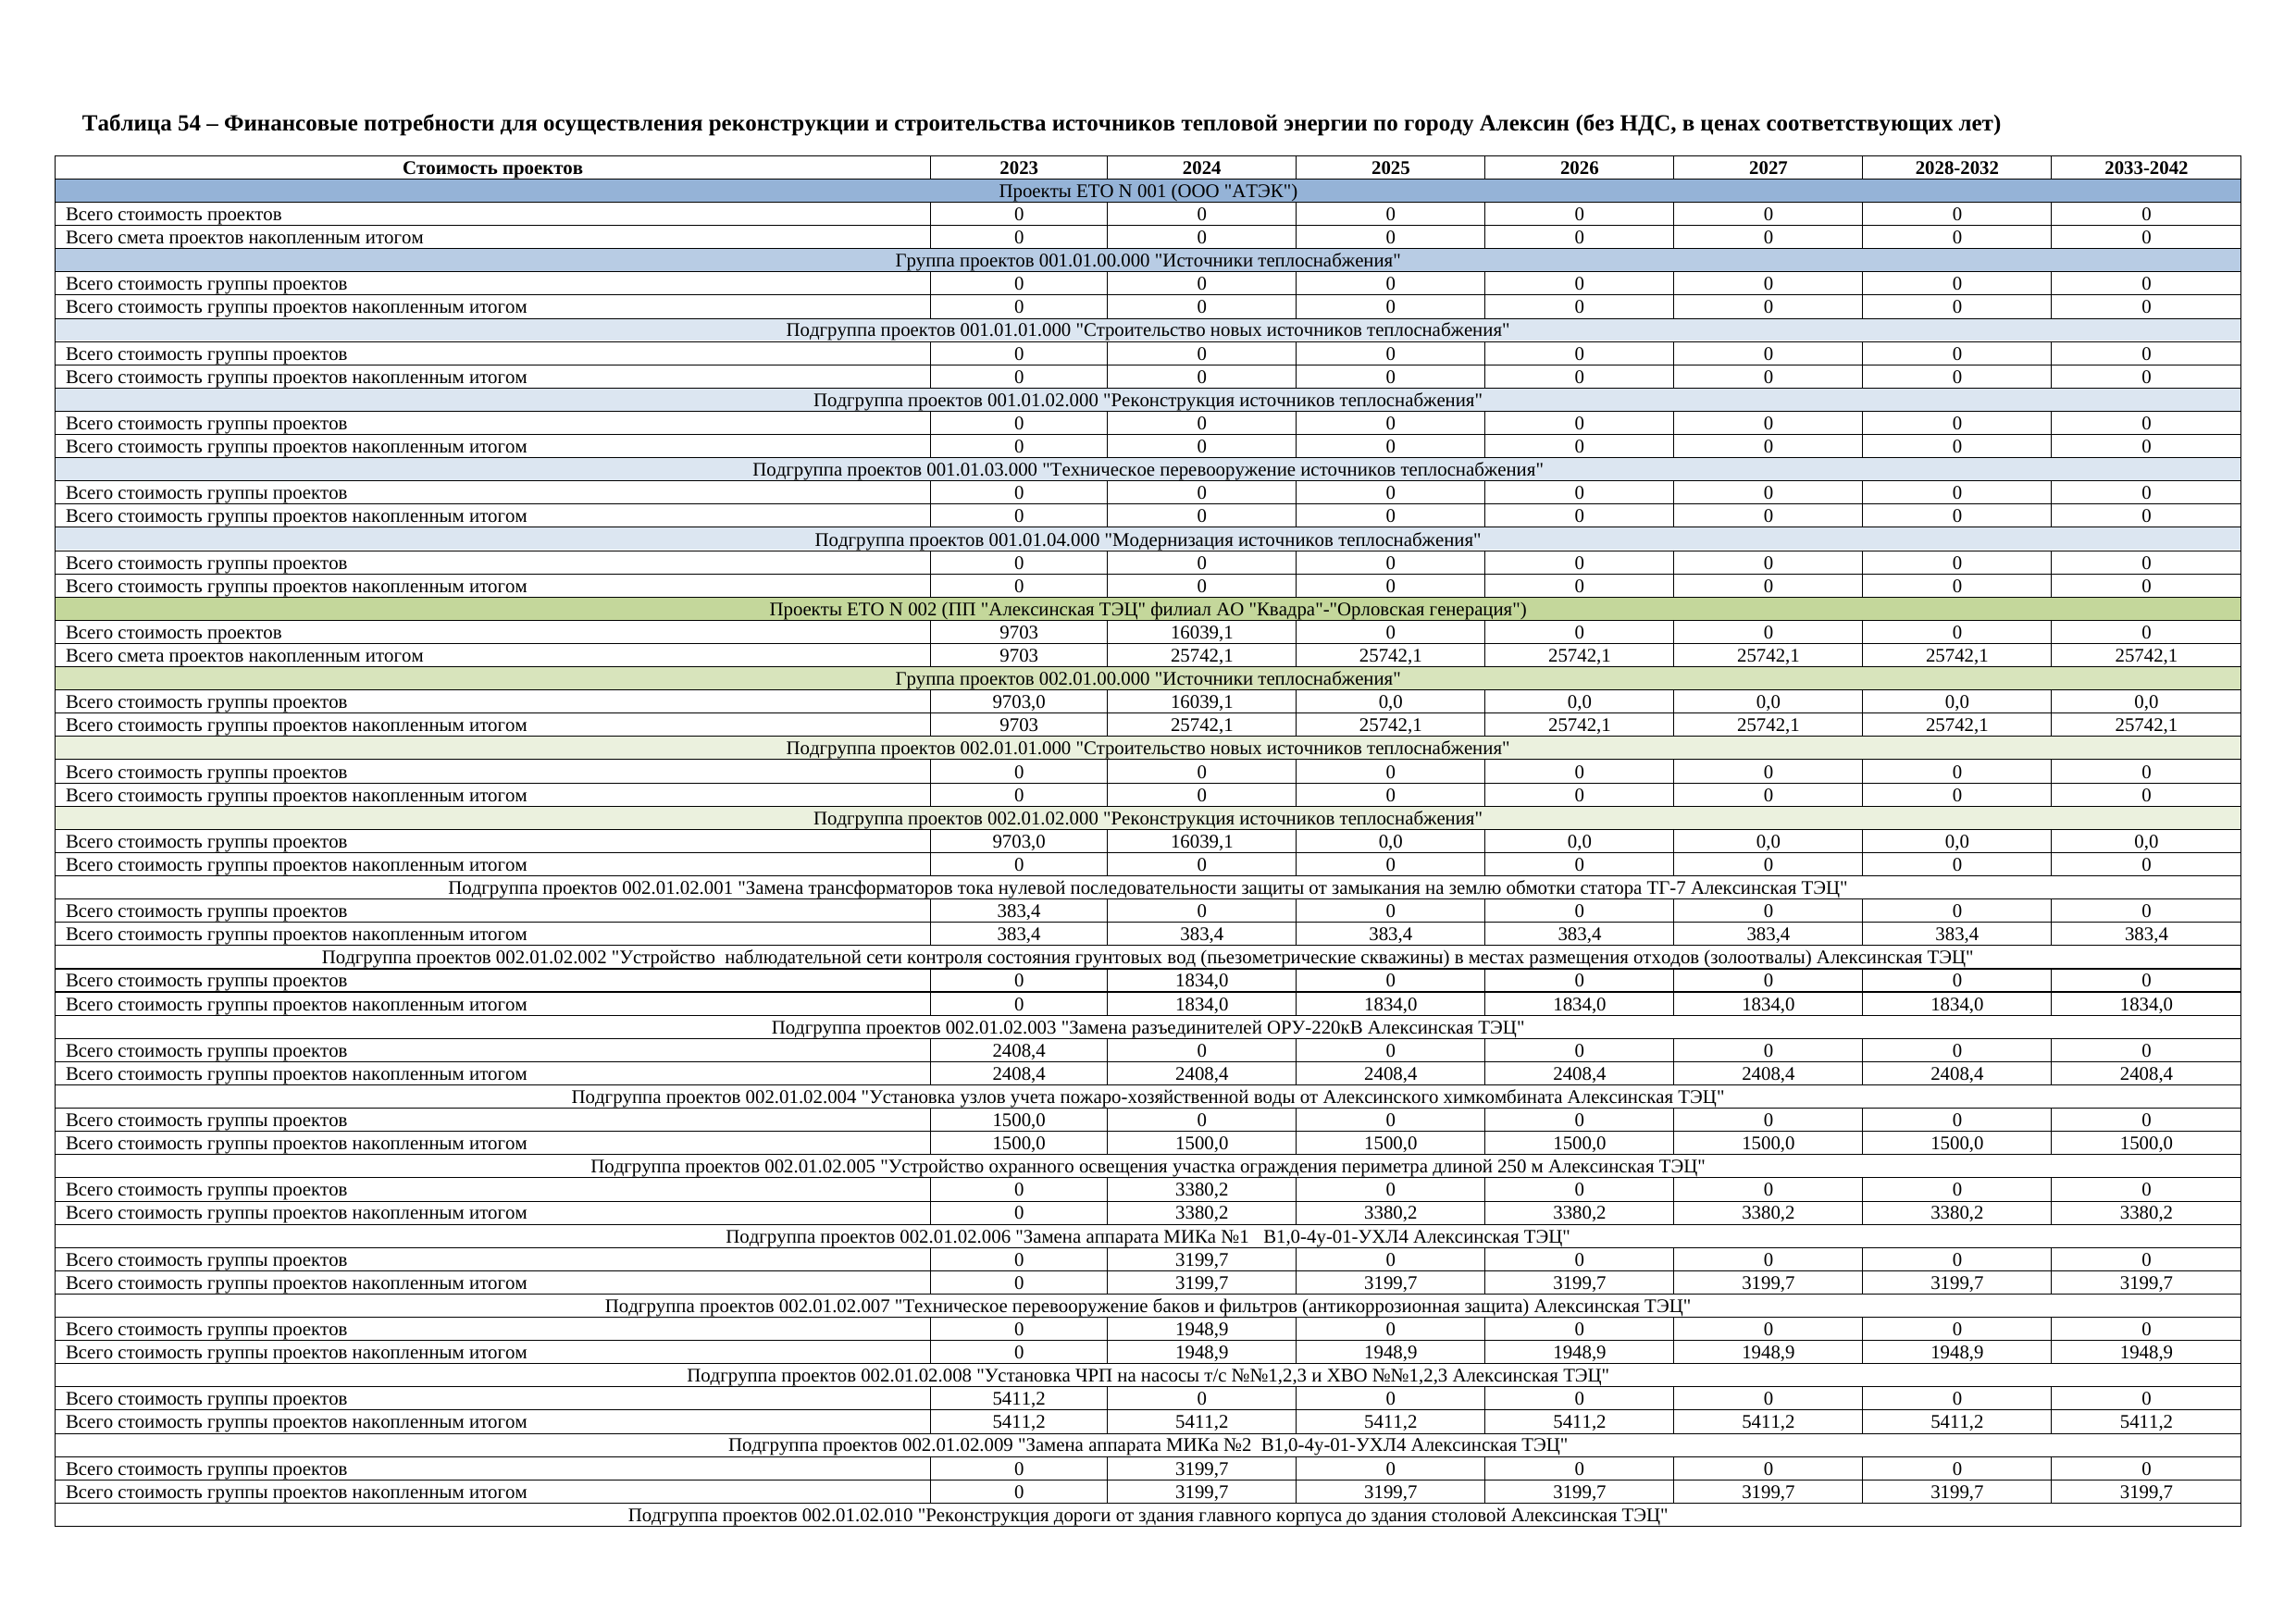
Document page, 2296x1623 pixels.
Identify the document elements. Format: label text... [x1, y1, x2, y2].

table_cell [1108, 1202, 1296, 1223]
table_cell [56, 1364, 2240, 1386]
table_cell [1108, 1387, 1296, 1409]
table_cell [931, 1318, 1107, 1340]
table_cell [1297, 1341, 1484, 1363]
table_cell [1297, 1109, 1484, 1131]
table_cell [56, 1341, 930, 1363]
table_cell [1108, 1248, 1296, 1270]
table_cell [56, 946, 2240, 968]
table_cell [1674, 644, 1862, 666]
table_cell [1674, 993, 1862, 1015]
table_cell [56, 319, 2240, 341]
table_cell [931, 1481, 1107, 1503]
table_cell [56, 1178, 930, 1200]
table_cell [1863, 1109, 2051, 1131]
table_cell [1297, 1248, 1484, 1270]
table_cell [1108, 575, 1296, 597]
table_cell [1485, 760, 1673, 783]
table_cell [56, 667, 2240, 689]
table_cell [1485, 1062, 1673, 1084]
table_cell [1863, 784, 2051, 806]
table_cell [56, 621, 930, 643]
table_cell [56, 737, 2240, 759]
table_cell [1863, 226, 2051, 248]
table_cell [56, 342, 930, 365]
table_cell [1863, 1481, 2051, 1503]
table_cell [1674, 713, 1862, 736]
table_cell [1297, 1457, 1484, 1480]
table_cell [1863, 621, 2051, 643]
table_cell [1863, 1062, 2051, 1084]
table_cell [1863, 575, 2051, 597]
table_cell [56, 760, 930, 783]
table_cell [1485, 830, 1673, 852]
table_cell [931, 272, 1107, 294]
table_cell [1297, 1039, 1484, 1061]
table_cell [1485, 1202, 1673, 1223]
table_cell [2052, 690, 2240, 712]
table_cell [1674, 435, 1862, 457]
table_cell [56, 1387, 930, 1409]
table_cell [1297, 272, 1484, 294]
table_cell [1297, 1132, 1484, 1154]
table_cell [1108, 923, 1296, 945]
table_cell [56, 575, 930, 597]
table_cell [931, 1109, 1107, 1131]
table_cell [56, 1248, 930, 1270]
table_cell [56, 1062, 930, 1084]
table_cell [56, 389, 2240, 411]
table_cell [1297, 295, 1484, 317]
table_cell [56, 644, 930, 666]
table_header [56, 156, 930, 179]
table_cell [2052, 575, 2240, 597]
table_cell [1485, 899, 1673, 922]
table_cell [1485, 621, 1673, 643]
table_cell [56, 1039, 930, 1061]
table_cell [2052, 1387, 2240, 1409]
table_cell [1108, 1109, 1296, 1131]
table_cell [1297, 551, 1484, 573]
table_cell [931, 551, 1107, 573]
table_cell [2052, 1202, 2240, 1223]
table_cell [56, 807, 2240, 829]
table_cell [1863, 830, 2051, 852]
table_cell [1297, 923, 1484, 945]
text Таблица 54 – Финансовые потребности для осуществления реконструкции и строительства источников тепловой энергии по городу Алексин (без НДС, в ценах соответствующих лет) [55, 109, 2240, 136]
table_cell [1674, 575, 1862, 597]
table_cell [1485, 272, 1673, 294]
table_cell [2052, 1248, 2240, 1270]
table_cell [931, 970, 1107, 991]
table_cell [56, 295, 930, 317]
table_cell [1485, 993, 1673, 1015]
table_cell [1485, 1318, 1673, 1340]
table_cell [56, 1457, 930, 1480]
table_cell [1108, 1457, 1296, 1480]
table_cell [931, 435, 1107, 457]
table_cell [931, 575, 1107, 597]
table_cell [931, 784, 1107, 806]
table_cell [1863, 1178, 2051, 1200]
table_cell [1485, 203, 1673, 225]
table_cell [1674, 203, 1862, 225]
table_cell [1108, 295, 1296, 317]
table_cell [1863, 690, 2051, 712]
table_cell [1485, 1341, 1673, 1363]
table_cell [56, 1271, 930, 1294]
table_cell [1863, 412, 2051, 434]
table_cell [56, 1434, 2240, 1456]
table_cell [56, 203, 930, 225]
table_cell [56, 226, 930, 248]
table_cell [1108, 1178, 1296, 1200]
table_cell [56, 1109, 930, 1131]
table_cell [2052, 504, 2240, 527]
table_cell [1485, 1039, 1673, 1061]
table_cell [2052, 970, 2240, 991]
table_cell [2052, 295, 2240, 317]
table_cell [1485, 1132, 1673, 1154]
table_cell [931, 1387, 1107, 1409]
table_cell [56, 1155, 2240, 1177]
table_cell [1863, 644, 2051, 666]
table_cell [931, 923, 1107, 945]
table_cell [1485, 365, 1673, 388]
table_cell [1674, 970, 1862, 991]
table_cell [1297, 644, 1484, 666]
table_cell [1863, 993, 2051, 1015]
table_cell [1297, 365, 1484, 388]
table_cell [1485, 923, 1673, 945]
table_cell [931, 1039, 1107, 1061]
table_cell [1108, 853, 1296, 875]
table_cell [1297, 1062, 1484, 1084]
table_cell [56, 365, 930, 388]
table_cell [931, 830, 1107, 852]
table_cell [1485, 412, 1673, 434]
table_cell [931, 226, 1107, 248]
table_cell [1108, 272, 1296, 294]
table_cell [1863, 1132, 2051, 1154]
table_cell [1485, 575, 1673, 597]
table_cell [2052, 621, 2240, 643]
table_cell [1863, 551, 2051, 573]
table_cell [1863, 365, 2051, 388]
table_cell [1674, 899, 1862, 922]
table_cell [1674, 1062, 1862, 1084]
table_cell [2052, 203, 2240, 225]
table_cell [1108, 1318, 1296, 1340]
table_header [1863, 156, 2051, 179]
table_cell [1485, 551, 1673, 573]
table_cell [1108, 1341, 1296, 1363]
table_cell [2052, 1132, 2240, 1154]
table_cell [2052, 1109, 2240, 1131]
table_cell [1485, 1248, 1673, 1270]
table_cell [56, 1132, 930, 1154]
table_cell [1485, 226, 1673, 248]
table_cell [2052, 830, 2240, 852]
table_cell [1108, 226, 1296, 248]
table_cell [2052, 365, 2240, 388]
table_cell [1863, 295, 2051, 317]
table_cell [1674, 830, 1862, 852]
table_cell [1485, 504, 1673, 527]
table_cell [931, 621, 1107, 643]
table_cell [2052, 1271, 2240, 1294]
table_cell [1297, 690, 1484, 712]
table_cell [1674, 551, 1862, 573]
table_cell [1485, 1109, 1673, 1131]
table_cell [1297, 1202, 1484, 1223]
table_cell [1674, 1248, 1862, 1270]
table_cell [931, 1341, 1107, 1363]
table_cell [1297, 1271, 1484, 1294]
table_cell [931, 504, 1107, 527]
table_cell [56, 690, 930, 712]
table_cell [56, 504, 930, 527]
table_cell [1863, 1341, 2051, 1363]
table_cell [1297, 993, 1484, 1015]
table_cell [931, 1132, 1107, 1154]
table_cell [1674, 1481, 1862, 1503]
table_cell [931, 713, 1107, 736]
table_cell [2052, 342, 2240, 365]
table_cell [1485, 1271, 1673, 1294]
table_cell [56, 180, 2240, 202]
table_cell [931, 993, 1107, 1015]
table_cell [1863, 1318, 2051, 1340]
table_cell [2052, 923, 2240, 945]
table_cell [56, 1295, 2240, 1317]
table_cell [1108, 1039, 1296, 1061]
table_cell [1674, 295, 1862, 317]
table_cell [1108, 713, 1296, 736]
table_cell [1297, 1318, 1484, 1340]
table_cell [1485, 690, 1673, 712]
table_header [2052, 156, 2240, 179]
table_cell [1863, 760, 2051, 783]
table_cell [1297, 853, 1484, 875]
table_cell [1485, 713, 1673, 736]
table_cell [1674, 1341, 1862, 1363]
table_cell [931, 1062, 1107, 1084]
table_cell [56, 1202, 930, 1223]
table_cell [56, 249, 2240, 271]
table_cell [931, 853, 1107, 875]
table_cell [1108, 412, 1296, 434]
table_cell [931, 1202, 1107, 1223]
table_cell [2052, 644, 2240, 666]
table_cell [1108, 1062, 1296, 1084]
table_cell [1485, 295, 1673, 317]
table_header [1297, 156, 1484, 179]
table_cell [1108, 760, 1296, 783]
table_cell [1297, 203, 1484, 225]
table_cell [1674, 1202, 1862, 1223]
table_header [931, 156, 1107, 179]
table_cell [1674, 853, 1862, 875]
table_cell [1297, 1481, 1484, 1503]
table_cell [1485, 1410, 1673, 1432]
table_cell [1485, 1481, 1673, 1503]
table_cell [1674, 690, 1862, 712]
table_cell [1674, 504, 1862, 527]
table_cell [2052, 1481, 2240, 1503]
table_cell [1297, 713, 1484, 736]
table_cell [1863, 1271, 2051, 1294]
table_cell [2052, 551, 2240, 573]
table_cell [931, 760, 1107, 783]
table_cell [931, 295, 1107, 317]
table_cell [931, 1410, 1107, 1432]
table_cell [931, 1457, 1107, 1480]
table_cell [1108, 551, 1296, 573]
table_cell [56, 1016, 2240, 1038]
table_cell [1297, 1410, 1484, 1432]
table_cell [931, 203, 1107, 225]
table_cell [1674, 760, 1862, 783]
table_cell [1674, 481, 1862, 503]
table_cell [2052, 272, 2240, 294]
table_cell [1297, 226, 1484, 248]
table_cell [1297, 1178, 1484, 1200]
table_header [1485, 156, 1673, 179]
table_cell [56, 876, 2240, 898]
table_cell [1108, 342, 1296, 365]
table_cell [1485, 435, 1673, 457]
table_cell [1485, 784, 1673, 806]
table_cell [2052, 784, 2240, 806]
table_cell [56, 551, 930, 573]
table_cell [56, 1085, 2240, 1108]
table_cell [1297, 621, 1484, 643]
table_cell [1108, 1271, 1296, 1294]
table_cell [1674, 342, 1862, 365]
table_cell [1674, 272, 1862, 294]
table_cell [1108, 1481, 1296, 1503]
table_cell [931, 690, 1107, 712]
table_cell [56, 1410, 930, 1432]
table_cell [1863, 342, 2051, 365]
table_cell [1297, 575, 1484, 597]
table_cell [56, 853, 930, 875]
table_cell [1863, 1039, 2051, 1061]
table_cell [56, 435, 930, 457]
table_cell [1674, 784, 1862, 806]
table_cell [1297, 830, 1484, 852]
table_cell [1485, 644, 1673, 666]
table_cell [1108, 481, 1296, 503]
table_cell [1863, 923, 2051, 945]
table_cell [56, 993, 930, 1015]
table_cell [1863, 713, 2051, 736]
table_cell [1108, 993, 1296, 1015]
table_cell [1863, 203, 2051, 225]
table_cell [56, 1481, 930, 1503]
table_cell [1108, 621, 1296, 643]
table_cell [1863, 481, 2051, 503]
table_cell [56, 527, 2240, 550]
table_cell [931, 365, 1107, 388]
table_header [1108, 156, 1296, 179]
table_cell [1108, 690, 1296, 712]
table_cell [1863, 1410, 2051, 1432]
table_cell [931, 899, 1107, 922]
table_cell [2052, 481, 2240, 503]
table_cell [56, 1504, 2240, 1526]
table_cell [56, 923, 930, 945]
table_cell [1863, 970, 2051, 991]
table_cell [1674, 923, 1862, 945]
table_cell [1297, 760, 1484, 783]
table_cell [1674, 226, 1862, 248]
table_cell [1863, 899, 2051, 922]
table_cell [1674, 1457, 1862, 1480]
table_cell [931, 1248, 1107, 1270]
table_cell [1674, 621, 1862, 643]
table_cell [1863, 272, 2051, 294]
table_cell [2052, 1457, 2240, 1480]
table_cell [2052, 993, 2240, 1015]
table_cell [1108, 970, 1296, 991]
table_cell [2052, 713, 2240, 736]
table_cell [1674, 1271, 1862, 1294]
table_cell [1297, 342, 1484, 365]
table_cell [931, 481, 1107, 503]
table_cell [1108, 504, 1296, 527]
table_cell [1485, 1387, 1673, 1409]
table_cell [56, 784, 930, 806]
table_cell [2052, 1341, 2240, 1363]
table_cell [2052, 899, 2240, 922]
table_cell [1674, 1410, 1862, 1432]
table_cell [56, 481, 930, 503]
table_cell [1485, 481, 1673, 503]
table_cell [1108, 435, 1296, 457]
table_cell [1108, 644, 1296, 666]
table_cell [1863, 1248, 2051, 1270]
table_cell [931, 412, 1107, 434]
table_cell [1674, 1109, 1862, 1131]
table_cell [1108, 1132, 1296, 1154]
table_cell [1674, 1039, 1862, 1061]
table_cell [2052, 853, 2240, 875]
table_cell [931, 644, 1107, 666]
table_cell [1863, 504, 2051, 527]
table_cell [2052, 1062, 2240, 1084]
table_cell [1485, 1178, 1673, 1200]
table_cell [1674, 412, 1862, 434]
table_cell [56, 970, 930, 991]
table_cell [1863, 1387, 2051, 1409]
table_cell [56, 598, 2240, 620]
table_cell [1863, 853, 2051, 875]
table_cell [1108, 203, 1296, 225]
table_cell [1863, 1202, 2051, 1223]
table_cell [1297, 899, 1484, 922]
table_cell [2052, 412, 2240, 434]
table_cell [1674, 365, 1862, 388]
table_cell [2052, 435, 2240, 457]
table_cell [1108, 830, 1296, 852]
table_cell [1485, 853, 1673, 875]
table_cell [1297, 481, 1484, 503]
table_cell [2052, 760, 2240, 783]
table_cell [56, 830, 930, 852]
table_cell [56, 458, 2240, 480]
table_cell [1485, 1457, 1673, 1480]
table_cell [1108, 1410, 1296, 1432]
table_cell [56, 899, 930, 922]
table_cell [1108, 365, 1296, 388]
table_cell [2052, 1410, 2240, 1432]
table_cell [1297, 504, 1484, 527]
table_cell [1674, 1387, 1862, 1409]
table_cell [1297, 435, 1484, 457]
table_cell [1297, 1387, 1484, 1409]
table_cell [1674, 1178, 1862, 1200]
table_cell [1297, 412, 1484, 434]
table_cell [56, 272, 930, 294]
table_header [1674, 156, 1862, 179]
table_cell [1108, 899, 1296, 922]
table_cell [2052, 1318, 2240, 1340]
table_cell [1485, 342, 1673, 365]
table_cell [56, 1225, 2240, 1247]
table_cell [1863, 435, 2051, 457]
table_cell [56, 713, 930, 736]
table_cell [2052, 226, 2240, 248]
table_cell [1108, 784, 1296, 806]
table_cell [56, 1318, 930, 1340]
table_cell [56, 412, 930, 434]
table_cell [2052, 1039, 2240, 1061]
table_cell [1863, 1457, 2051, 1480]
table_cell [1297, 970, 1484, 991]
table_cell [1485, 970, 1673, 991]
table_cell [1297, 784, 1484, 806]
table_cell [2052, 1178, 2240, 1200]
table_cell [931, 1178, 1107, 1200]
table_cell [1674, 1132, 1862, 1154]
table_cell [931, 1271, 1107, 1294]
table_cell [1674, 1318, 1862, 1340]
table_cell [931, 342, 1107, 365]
